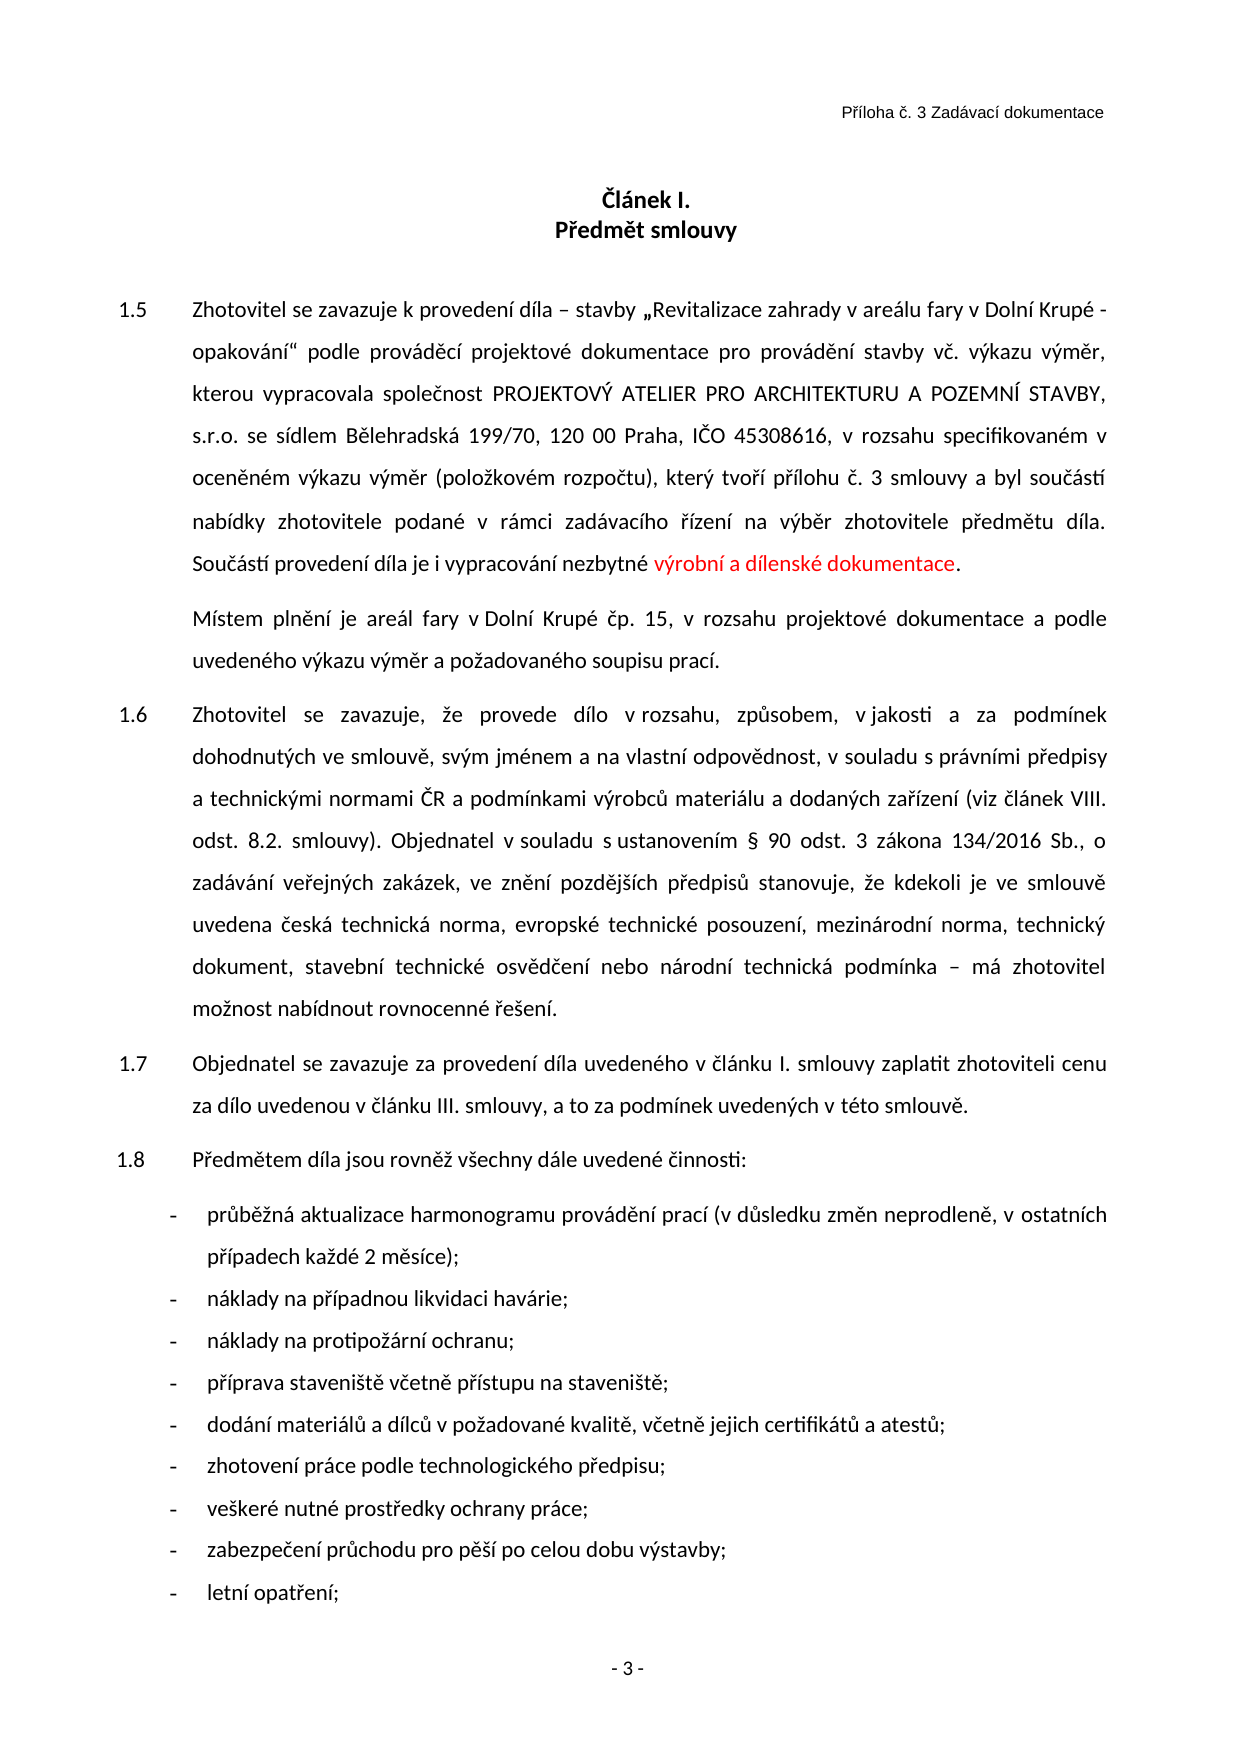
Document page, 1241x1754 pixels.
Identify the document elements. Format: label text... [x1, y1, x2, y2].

list náklady na případnou likvidaci havárie; [169, 1284, 1107, 1312]
text 1.5 Zhotovitel se zavazuje k provedení díla – stavby „Revitalizace zahrady v areálu fary v Dolní Krupé - opakování“ podle prováděcí projektové dokumentace pro provádění stavby vč. výkazu výměr, kterou vypracovala společnost PROJEKTOVÝ ATELIER PRO ARCHITEKTURU A POZEMNÍ STAVBY, s.r.o. se sídlem Bělehradská 199/70, 120 00 Praha, IČO 45308616, v rozsahu specifikovaném v oceněném výkazu výměr (položkovém rozpočtu), který tvoří přílohu č. 3 smlouvy a byl součástí nabídky zhotovitele podané v rámci zadávacího řízení na výběr zhotovitele předmětu díla. Součástí provedení díla je i vypracování nezbytné výrobní a dílenské dokumentace. [118, 295, 1107, 578]
text 1.7 Objednatel se zavazuje za provedení díla uvedeného v článku I. smlouvy zaplatit zhotoviteli cenu za dílo uvedenou v článku III. smlouvy, a to za podmínek uvedených v této smlouvě. [118, 1049, 1107, 1119]
list dodání materiálů a dílců v požadované kvalitě, včetně jejich certifikátů a atestů; [169, 1410, 1107, 1438]
list průběžná aktualizace harmonogramu provádění prací (v důsledku změn neprodleně, v ostatních případech každé 2 měsíce); [169, 1200, 1107, 1270]
list veškeré nutné prostředky ochrany práce; [169, 1494, 1107, 1522]
list zabezpečení průchodu pro pěší po celou dobu výstavby; [169, 1536, 1107, 1564]
list náklady na protipožární ochranu; [169, 1326, 1107, 1354]
text Místem plnění je areál fary v Dolní Krupé čp. 15, v rozsahu projektové dokumentace a podle uvedeného výkazu výměr a požadovaného soupisu prací. [192, 604, 1107, 674]
text 1.8 Předmětem díla jsou rovněž všechny dále uvedené činnosti: [116, 1145, 1107, 1173]
text 1.6 Zhotovitel se zavazuje, že provede dílo v rozsahu, způsobem, v jakosti a za podmínek dohodnutých ve smlouvě, svým jménem a na vlastní odpovědnost, v souladu s právními předpisy a technickými normami ČR a podmínkami výrobců materiálu a dodaných zařízení (viz článek VIII. odst. 8.2. smlouvy). Objednatel v souladu s ustanovením § 90 odst. 3 zákona 134/2016 Sb., o zadávání veřejných zakázek, ve znění pozdějších předpisů stanovuje, že kdekoli je ve smlouvě uvedena česká technická norma, evropské technické posouzení, mezinárodní norma, technický dokument, stavební technické osvědčení nebo národní technická podmínka – má zhotovitel možnost nabídnout rovnocenné řešení. [118, 701, 1107, 1022]
text Článek I. [185, 177, 1107, 215]
list příprava staveniště včetně přístupu na staveniště; [169, 1368, 1107, 1396]
text Předmět smlouvy [185, 215, 1107, 245]
list letní opatření; [169, 1578, 1107, 1606]
list zhotovení práce podle technologického předpisu; [169, 1452, 1107, 1480]
